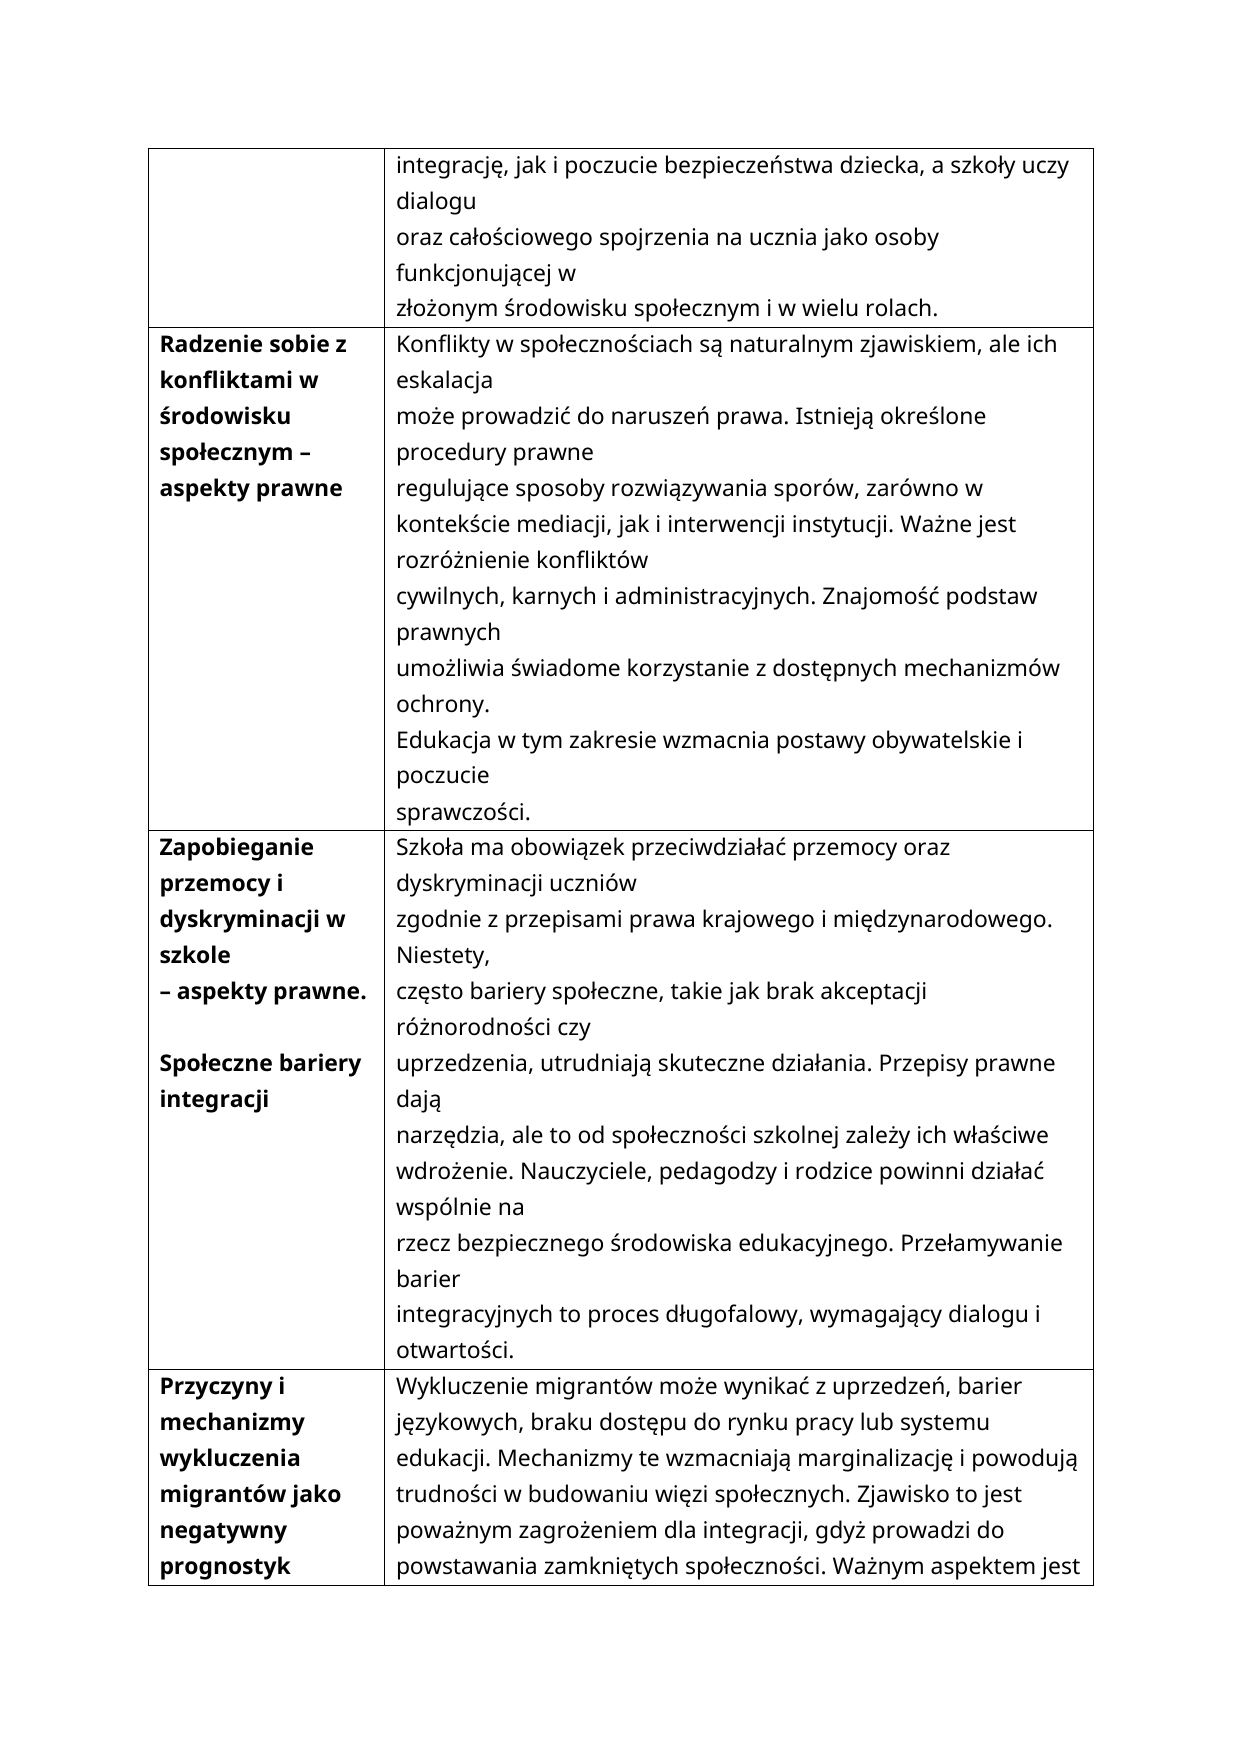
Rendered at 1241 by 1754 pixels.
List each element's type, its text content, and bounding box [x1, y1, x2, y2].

table_cell Konflikty w społecznościach są naturalnym zjawiskiem, ale ich eskalacja może prowadzić do naruszeń prawa. Istnieją określone procedury prawne regulujące sposoby rozwiązywania sporów, zarówno w kontekście mediacji, jak i interwencji instytucji. Ważne jest rozróżnienie konfliktów cywilnych, karnych i administracyjnych. Znajomość podstaw prawnych umożliwia świadome korzystanie z dostępnych mechanizmów ochrony. Edukacja w tym zakresie wzmacnia postawy obywatelskie i poczucie sprawczości. [385, 328, 1093, 830]
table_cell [385, 149, 1093, 327]
table_cell Radzenie sobie z konfliktami w środowisku społecznym – aspekty prawne [149, 328, 384, 830]
table_cell Szkoła ma obowiązek przeciwdziałać przemocy oraz dyskryminacji uczniów zgodnie z przepisami prawa krajowego i międzynarodowego. Niestety, często bariery społeczne, takie jak brak akceptacji różnorodności czy uprzedzenia, utrudniają skuteczne działania. Przepisy prawne dają narzędzia, ale to od społeczności szkolnej zależy ich właściwe wdrożenie. Nauczyciele, pedagodzy i rodzice powinni działać wspólnie na rzecz bezpiecznego środowiska edukacyjnego. Przełamywanie barier integracyjnych to proces długofalowy, wymagający dialogu i otwartości. [385, 831, 1093, 1369]
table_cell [149, 149, 384, 327]
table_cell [149, 1370, 384, 1585]
table_cell Zapobieganie przemocy i dyskryminacji w szkole – aspekty prawne. Społeczne bariery integracji [149, 831, 384, 1369]
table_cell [385, 1370, 1093, 1585]
